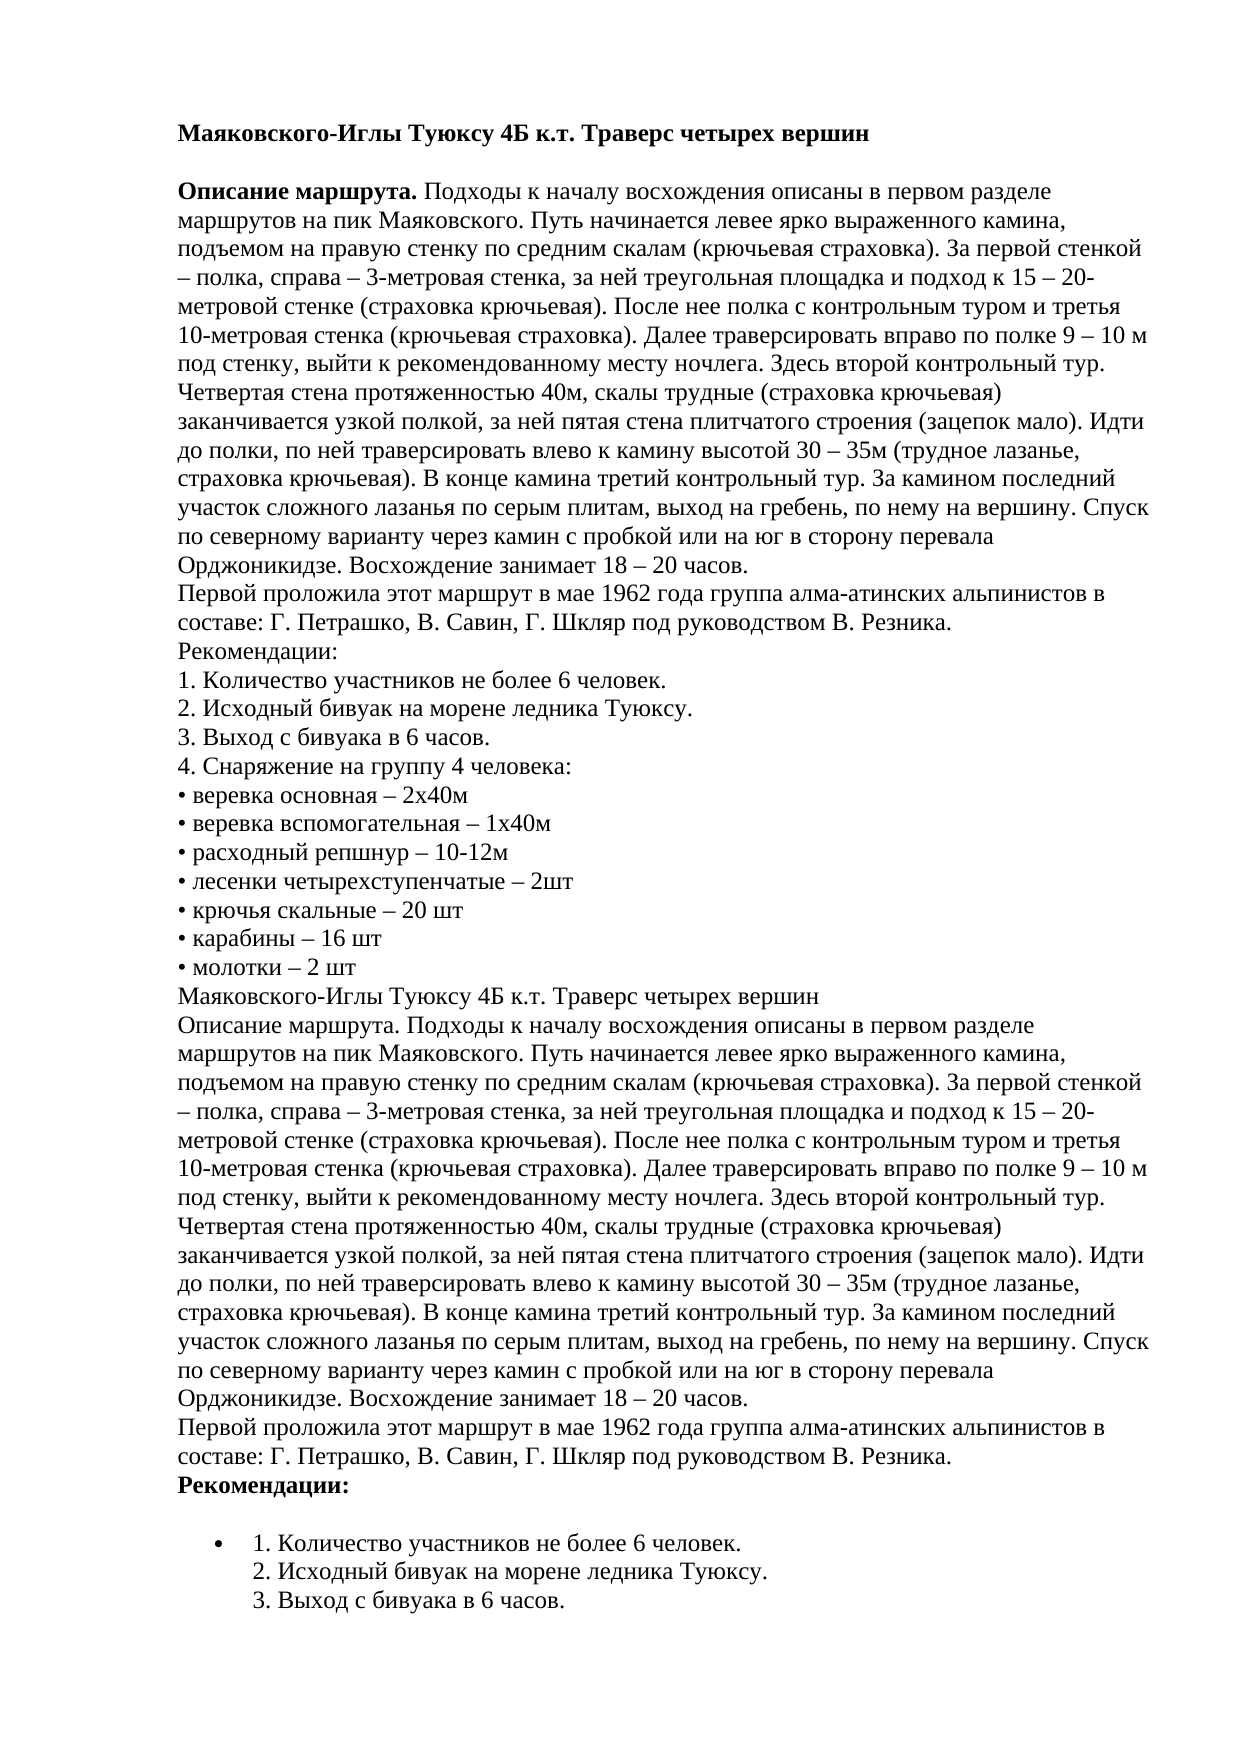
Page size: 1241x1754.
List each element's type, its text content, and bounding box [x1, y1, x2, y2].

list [215, 1528, 1152, 1614]
text Описание маршрута. Подходы к началу восхождения описаны в первом разделе маршрутов на пик Маяковского. Путь начинается левее ярко выраженного камина, подъемом на правую стенку по средним скалам (крючьевая страховка). За первой стенкой – полка, справа – 3-метровая стенка, за ней треугольная площадка и подход к 15 – 20-метровой стенке (страховка крючьевая). После нее полка с контрольным туром и третья 10-метровая стенка (крючьевая страховка). Далее траверсировать вправо по полке 9 – 10 м под стенку, выйти к рекомендованному месту ночлега. Здесь второй контрольный тур. Четвертая стена протяженностью 40м, скалы трудные (страховка крючьевая) заканчивается узкой полкой, за ней пятая стена плитчатого строения (зацепок мало). Идти до полки, по ней траверсировать влево к камину высотой 30 – 35м (трудное лазанье, страховка крючьевая). В конце камина третий контрольный тур. За камином последний участок сложного лазанья по серым плитам, выход на гребень, по нему на вершину. Спуск по северному варианту через камин с пробкой или на юг в сторону перевала Орджоникидзе. Восхождение занимает 18 – 20 часов. Первой проложила этот маршрут в мае 1962 года группа алма-атинских альпинистов в составе: Г. Петрашко, В. Савин, Г. Шкляр под руководством В. Резника. Рекомендации: 1. Количество участников не более 6 человек. 2. Исходный бивуак на морене ледника Туюксу. 3. Выход с бивуака в 6 часов. 4. Снаряжение на группу 4 человека: • веревка основная – 2х40м • веревка вспомогательная – 1х40м • расходный репшнур – 10-12м • лесенки четырехступенчатые – 2шт • крючья скальные – 20 шт • карабины – 16 шт • молотки – 2 шт Маяковского-Иглы Туюксу 4Б к.т. Траверс четырех вершин Описание маршрута. Подходы к началу восхождения описаны в первом разделе маршрутов на пик Маяковского. Путь начинается левее ярко выраженного камина, подъемом на правую стенку по средним скалам (крючьевая страховка). За первой стенкой – полка, справа – 3-метровая стенка, за ней треугольная площадка и подход к 15 – 20-метровой стенке (страховка крючьевая). После нее полка с контрольным туром и третья 10-метровая стенка (крючьевая страховка). Далее траверсировать вправо по полке 9 – 10 м под стенку, выйти к рекомендованному месту ночлега. Здесь второй контрольный тур. Четвертая стена протяженностью 40м, скалы трудные (страховка крючьевая) заканчивается узкой полкой, за ней пятая стена плитчатого строения (зацепок мало). Идти до полки, по ней траверсировать влево к камину высотой 30 – 35м (трудное лазанье, страховка крючьевая). В конце камина третий контрольный тур. За камином последний участок сложного лазанья по серым плитам, выход на гребень, по нему на вершину. Спуск по северному варианту через камин с пробкой или на юг в сторону перевала Орджоникидзе. Восхождение занимает 18 – 20 часов. Первой проложила этот маршрут в мае 1962 года группа алма-атинских альпинистов в составе: Г. Петрашко, В. Савин, Г. Шкляр под руководством В. Резника. Рекомендации: [177, 176, 1152, 1498]
text Маяковского-Иглы Туюксу 4Б к.т. Траверс четырех вершин [177, 118, 1152, 147]
